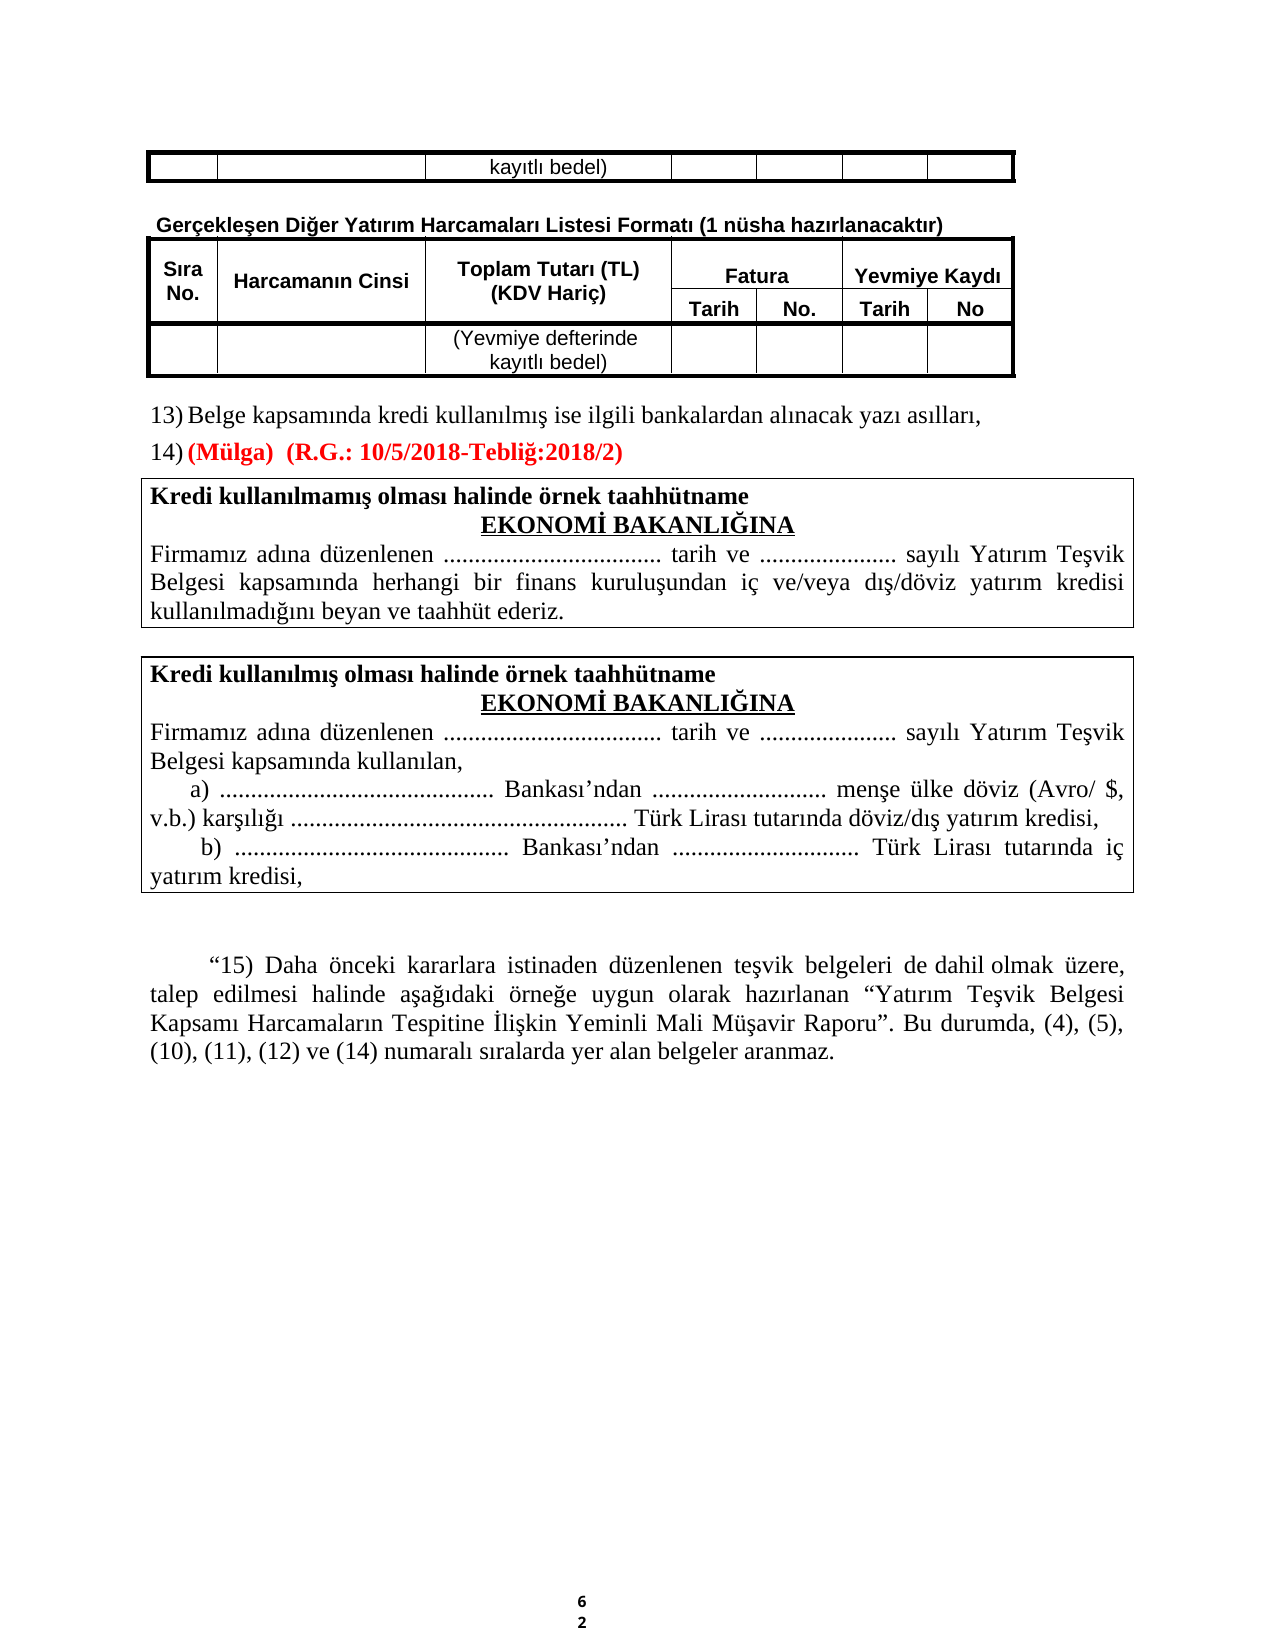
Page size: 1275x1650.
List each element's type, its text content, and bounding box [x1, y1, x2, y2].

table_cell Sıra No. [151, 241, 217, 321]
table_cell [426, 155, 671, 179]
text b) ............................................ Bankası’ndan .............................. Türk Lirası tutarında iç yatırım kredisi, [142, 829, 1133, 892]
table_cell Toplam Tutarı (TL) (KDV Hariç) [426, 241, 671, 321]
table_cell [218, 326, 425, 373]
table_cell [672, 155, 756, 179]
table_cell Yevmiye Kaydı [843, 241, 1011, 288]
list (Mülga) (R.G.: 10/5/2018-Tebliğ:2018/2) [150, 441, 1125, 466]
table_cell [151, 326, 217, 373]
table_header Gerçekleşen Diğer Yatırım Harcamaları Listesi Formatı (1 nüsha hazırlanacaktır) [149, 208, 1013, 236]
text a) ............................................ Bankası’ndan ............................ menşe ülke döviz (Avro/ $, v.b.) karşılığı ...................................................... Türk Lirası tutarında döviz/dış yatırım kredisi, [142, 771, 1133, 829]
table_cell [151, 155, 217, 179]
text Firmamız adına düzenlenen ................................... tarih ve ...................... sayılı Yatırım Teşvik Belgesi kapsamında kullanılan, [142, 714, 1133, 771]
table_cell [672, 326, 756, 373]
table_cell Tarih [843, 289, 927, 321]
text Kredi kullanılmış olması halinde örnek taahhütname [142, 658, 1133, 685]
text Firmamız adına düzenlenen ................................... tarih ve ...................... sayılı Yatırım Teşvik Belgesi kapsamında herhangi bir finans kuruluşundan iç ve/veya dış/döviz yatırım kredisi kullanılmadığını beyan ve taahhüt ederiz. [142, 536, 1133, 627]
table_cell [843, 326, 927, 373]
table_cell [757, 326, 842, 373]
text Kredi kullanılmamış olması halinde örnek taahhütname [142, 479, 1133, 507]
table_cell No. [757, 289, 842, 321]
table_cell [928, 326, 1011, 373]
table_cell [218, 155, 425, 179]
table_cell Harcamanın Cinsi [218, 241, 425, 321]
text EKONOMİ BAKANLIĞINA [142, 685, 1133, 714]
text EKONOMİ BAKANLIĞINA [142, 507, 1133, 536]
table_cell [928, 155, 1011, 179]
table_cell [757, 155, 842, 179]
table_cell No [928, 289, 1011, 321]
text “15) Daha önceki kararlara istinaden düzenlenen teşvik belgeleri de dahil olmak üzere, talep edilmesi halinde aşağıdaki örneğe uygun olarak hazırlanan “Yatırım Teşvik Belgesi Kapsamı Harcamaların Tespitine İlişkin Yeminli Mali Müşavir Raporu”. Bu durumda, (4), (5), (10), (11), (12) ve (14) numaralı sıralarda yer alan belgeler aranmaz. [150, 950, 1125, 1065]
table_cell Fatura [672, 241, 842, 288]
table_cell Tarih [672, 289, 756, 321]
list Belge kapsamında kredi kullanılmış ise ilgili bankalardan alınacak yazı asılları, [150, 403, 1125, 428]
table_cell [843, 155, 927, 179]
table_cell (Yevmiye defterinde kayıtlı bedel) [426, 326, 671, 373]
